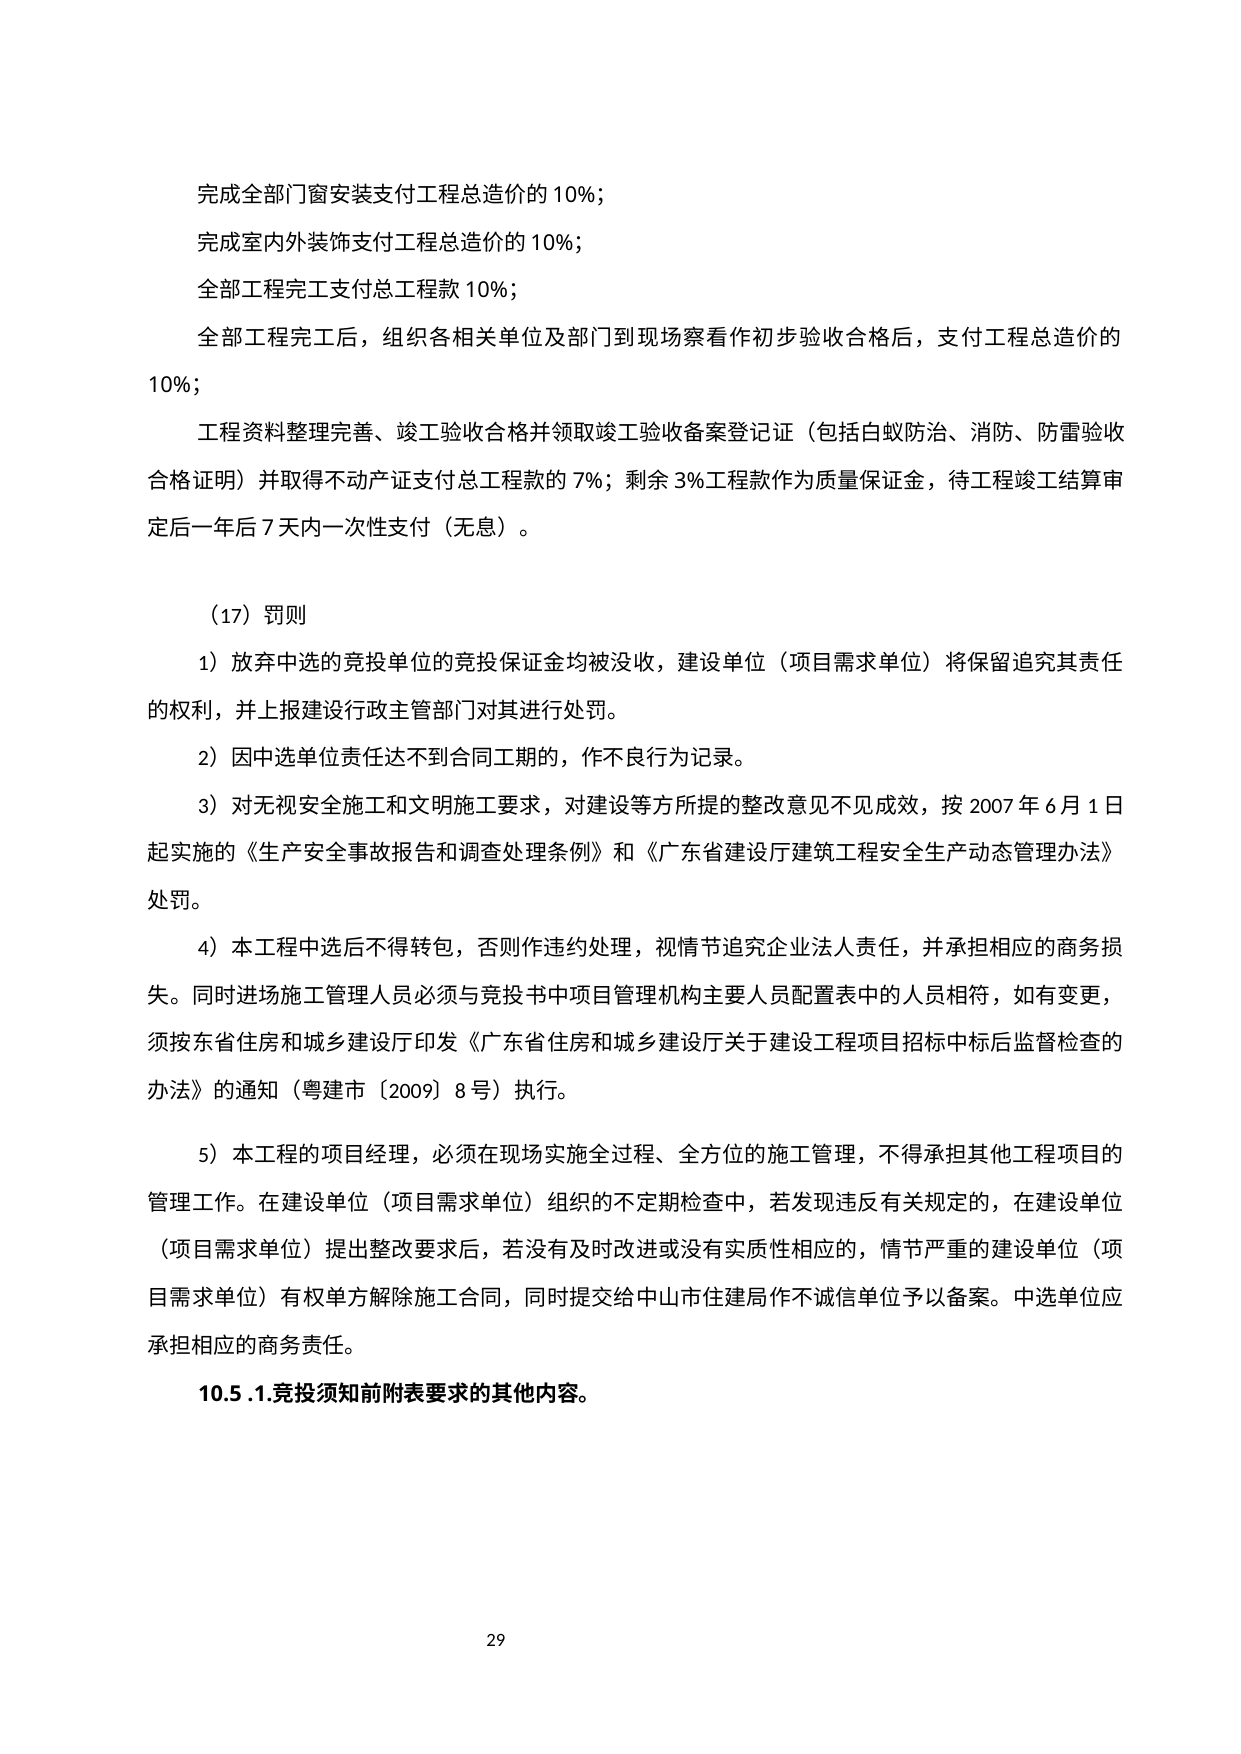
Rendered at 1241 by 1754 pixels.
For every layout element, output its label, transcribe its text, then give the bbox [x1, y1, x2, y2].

text 工程资料整理完善、竣工验收合格并领取竣工验收备案登记证（包括白蚁防治、消防、防雷验收合格证明）并取得不动产证支付总工程款的7%；剩余3%工程款作为质量保证金，待工程竣工结算审定后一年后7天内一次性支付（无息）。 [148, 415, 1125, 542]
text （17）罚则 [148, 598, 1125, 629]
text 3）对无视安全施工和文明施工要求，对建设等方所提的整改意见不见成效，按2007年6月1日起实施的《生产安全事故报告和调查处理条例》和《广东省建设厅建筑工程安全生产动态管理办法》处罚。 [148, 788, 1125, 914]
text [148, 1360, 1125, 1408]
text 全部工程完工后，组织各相关单位及部门到现场察看作初步验收合格后，支付工程总造价的10%； [148, 320, 1125, 399]
text 1）放弃中选的竞投单位的竞投保证金均被没收，建设单位（项目需求单位）将保留追究其责任的权利，并上报建设行政主管部门对其进行处罚。 [148, 645, 1125, 724]
text 完成室内外装饰支付工程总造价的10%； [148, 225, 1125, 257]
text 全部工程完工支付总工程款10%； [148, 272, 1125, 304]
text 2）因中选单位责任达不到合同工期的，作不良行为记录。 [148, 740, 1125, 772]
text 完成全部门窗安装支付工程总造价的10%； [148, 177, 1125, 209]
text 5）本工程的项目经理，必须在现场实施全过程、全方位的施工管理，不得承担其他工程项目的管理工作。在建设单位（项目需求单位）组织的不定期检查中，若发现违反有关规定的，在建设单位（项目需求单位）提出整改要求后，若没有及时改进或没有实质性相应的，情节严重的建设单位（项目需求单位）有权单方解除施工合同，同时提交给中山市住建局作不诚信单位予以备案。中选单位应承担相应的商务责任。 [148, 1120, 1125, 1360]
text 4）本工程中选后不得转包，否则作违约处理，视情节追究企业法人责任，并承担相应的商务损失。同时进场施工管理人员必须与竞投书中项目管理机构主要人员配置表中的人员相符，如有变更，须按东省住房和城乡建设厅印发《广东省住房和城乡建设厅关于建设工程项目招标中标后监督检查的办法》的通知（粤建市〔2009〕8号）执行。 [148, 930, 1125, 1104]
